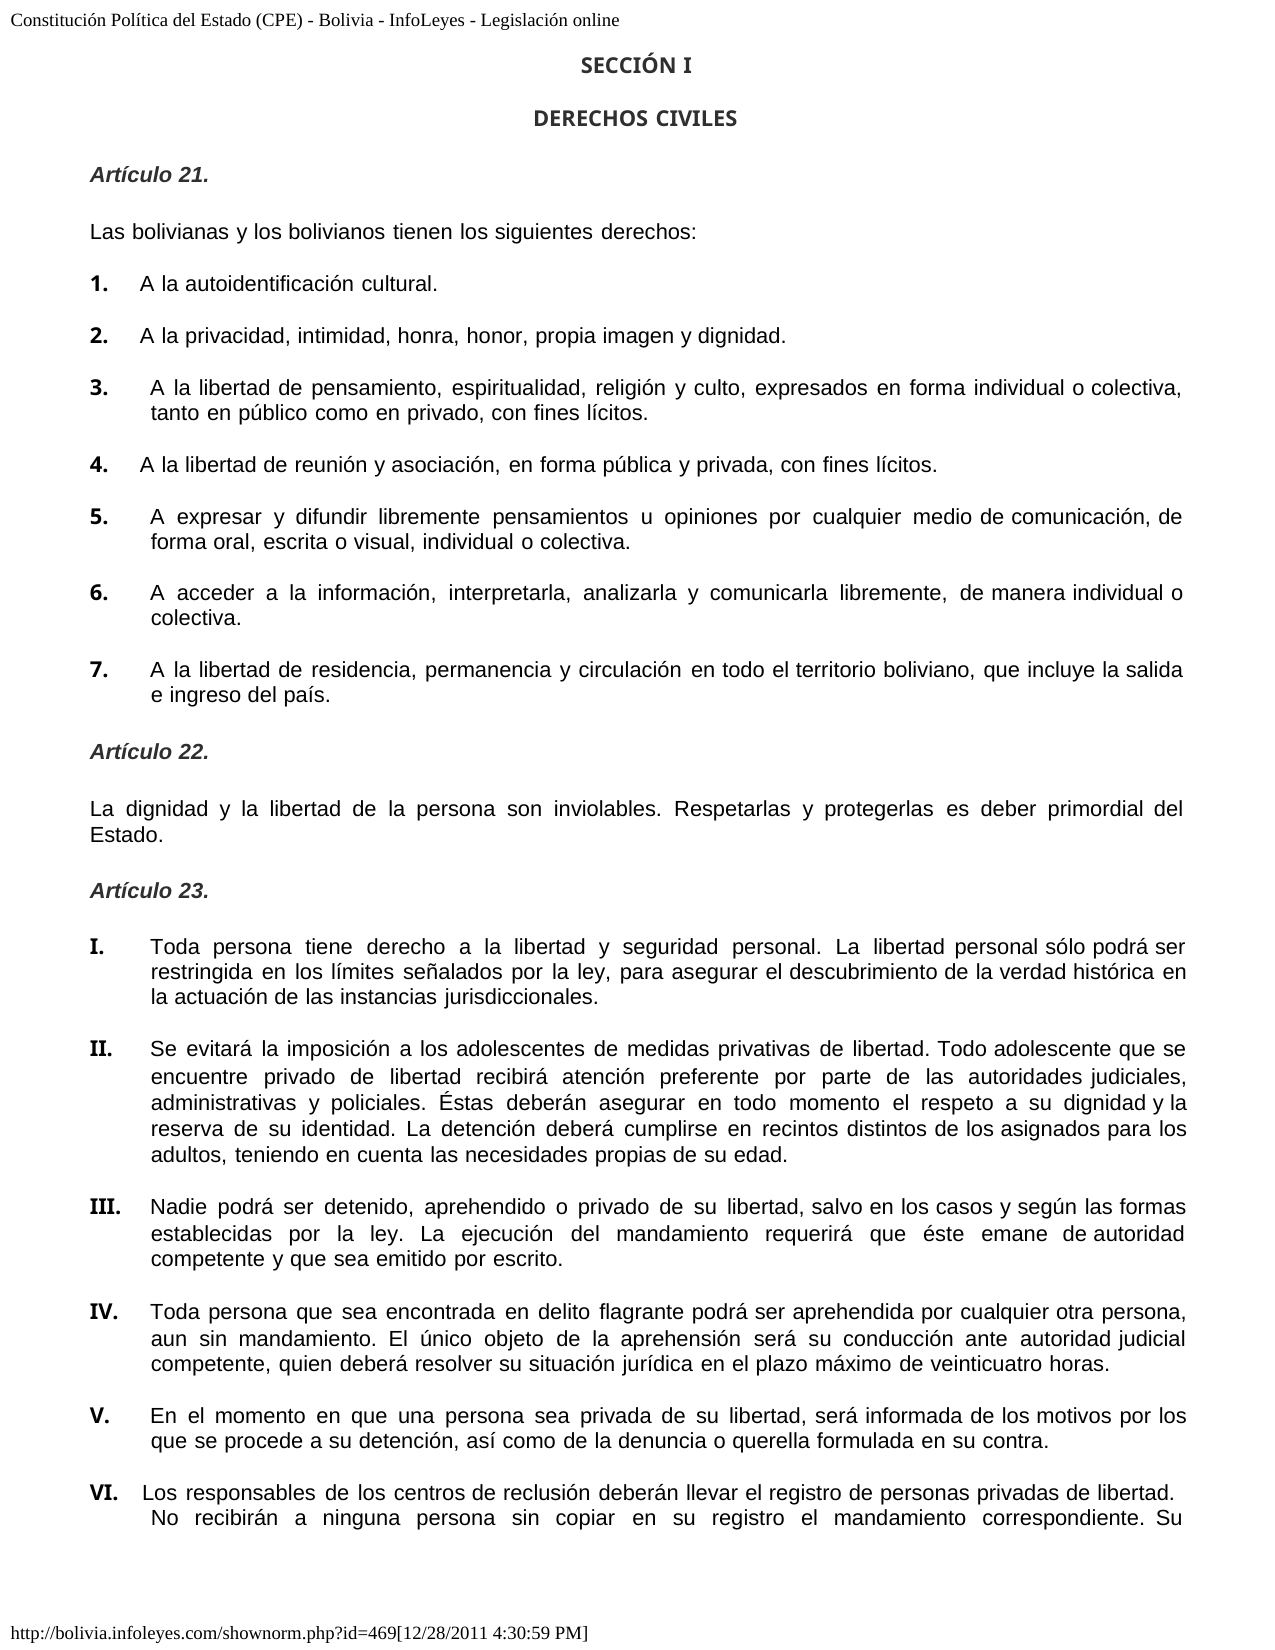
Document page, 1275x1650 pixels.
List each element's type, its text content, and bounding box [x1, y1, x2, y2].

text I. Toda persona tiene derecho a la libertad y seguridad personal. La libertad personal sólo podrá ser restringida en los límites señalados por la ley, para asegurar el descubrimiento de la verdad histórica en la actuación de las instancias jurisdiccionales. [89, 934, 1186, 1009]
text DERECHOS CIVILES [511, 103, 759, 130]
text 5. A expresar y difundir libremente pensamientos u opiniones por cualquier medio de comunicación, de forma oral, escrita o visual, individual o colectiva. [89, 504, 1186, 554]
text SECCIÓN I [569, 52, 703, 81]
text III. Nadie podrá ser detenido, aprehendido o privado de su libertad, salvo en los casos y según las formas establecidas por la ley. La ejecución del mandamiento requerirá que éste emane de autoridad competente y que sea emitido por escrito. [89, 1191, 1187, 1272]
text No recibirán a ninguna persona sin copiar en su registro el mandamiento correspondiente. Su [151, 1507, 1194, 1530]
text 3. A la libertad de pensamiento, espiritualidad, religión y culto, expresados en forma individual o colectiva, tanto en público como en privado, con fines lícitos. [89, 375, 1186, 425]
text 4. A la libertad de reunión y asociación, en forma pública y privada, con fines lícitos. [89, 449, 1194, 479]
text La dignidad y la libertad de la persona son inviolables. Respetarlas y protegerlas es deber primordial del [89, 796, 1194, 821]
text II. Se evitará la imposición a los adolescentes de medidas privativas de libertad. Todo adolescente que se encuentre privado de libertad recibirá atención preferente por parte de las autoridades judiciales, administrativas y policiales. Éstas deberán asegurar en todo momento el respeto a su dignidad y la reserva de su identidad. La detención deberá cumplirse en recintos distintos de los asignados para los adultos, teniendo en cuenta las necesidades propias de su edad. [89, 1033, 1187, 1167]
text Artículo 21. [89, 163, 1194, 186]
text 2. A la privacidad, intimidad, honra, honor, propia imagen y dignidad. [89, 320, 1194, 350]
text 1. A la autoidentificación cultural. [89, 268, 1194, 298]
text Artículo 22. [89, 739, 1194, 762]
text Las bolivianas y los bolivianos tienen los siguientes derechos: [89, 219, 1194, 244]
text Artículo 23. [89, 879, 1194, 902]
text V. En el momento en que una persona sea privada de su libertad, será informada de los motivos por los que se procede a su detención, así como de la denuncia o querella formulada en su contra. [89, 1404, 1187, 1454]
text 7. A la libertad de residencia, permanencia y circulación en todo el territorio boliviano, que incluye la salida e ingreso del país. [89, 657, 1186, 707]
text VI. Los responsables de los centros de reclusión deberán llevar el registro de personas privadas de libertad. [89, 1477, 1194, 1507]
text 6. A acceder a la información, interpretarla, analizarla y comunicarla libremente, de manera individual o colectiva. [89, 581, 1187, 631]
text Estado. [89, 822, 1194, 847]
text IV. Toda persona que sea encontrada en delito flagrante podrá ser aprehendida por cualquier otra persona, aun sin mandamiento. El único objeto de la aprehensión será su conducción ante autoridad judicial competente, quien deberá resolver su situación jurídica en el plazo máximo de veinticuatro horas. [89, 1296, 1187, 1376]
